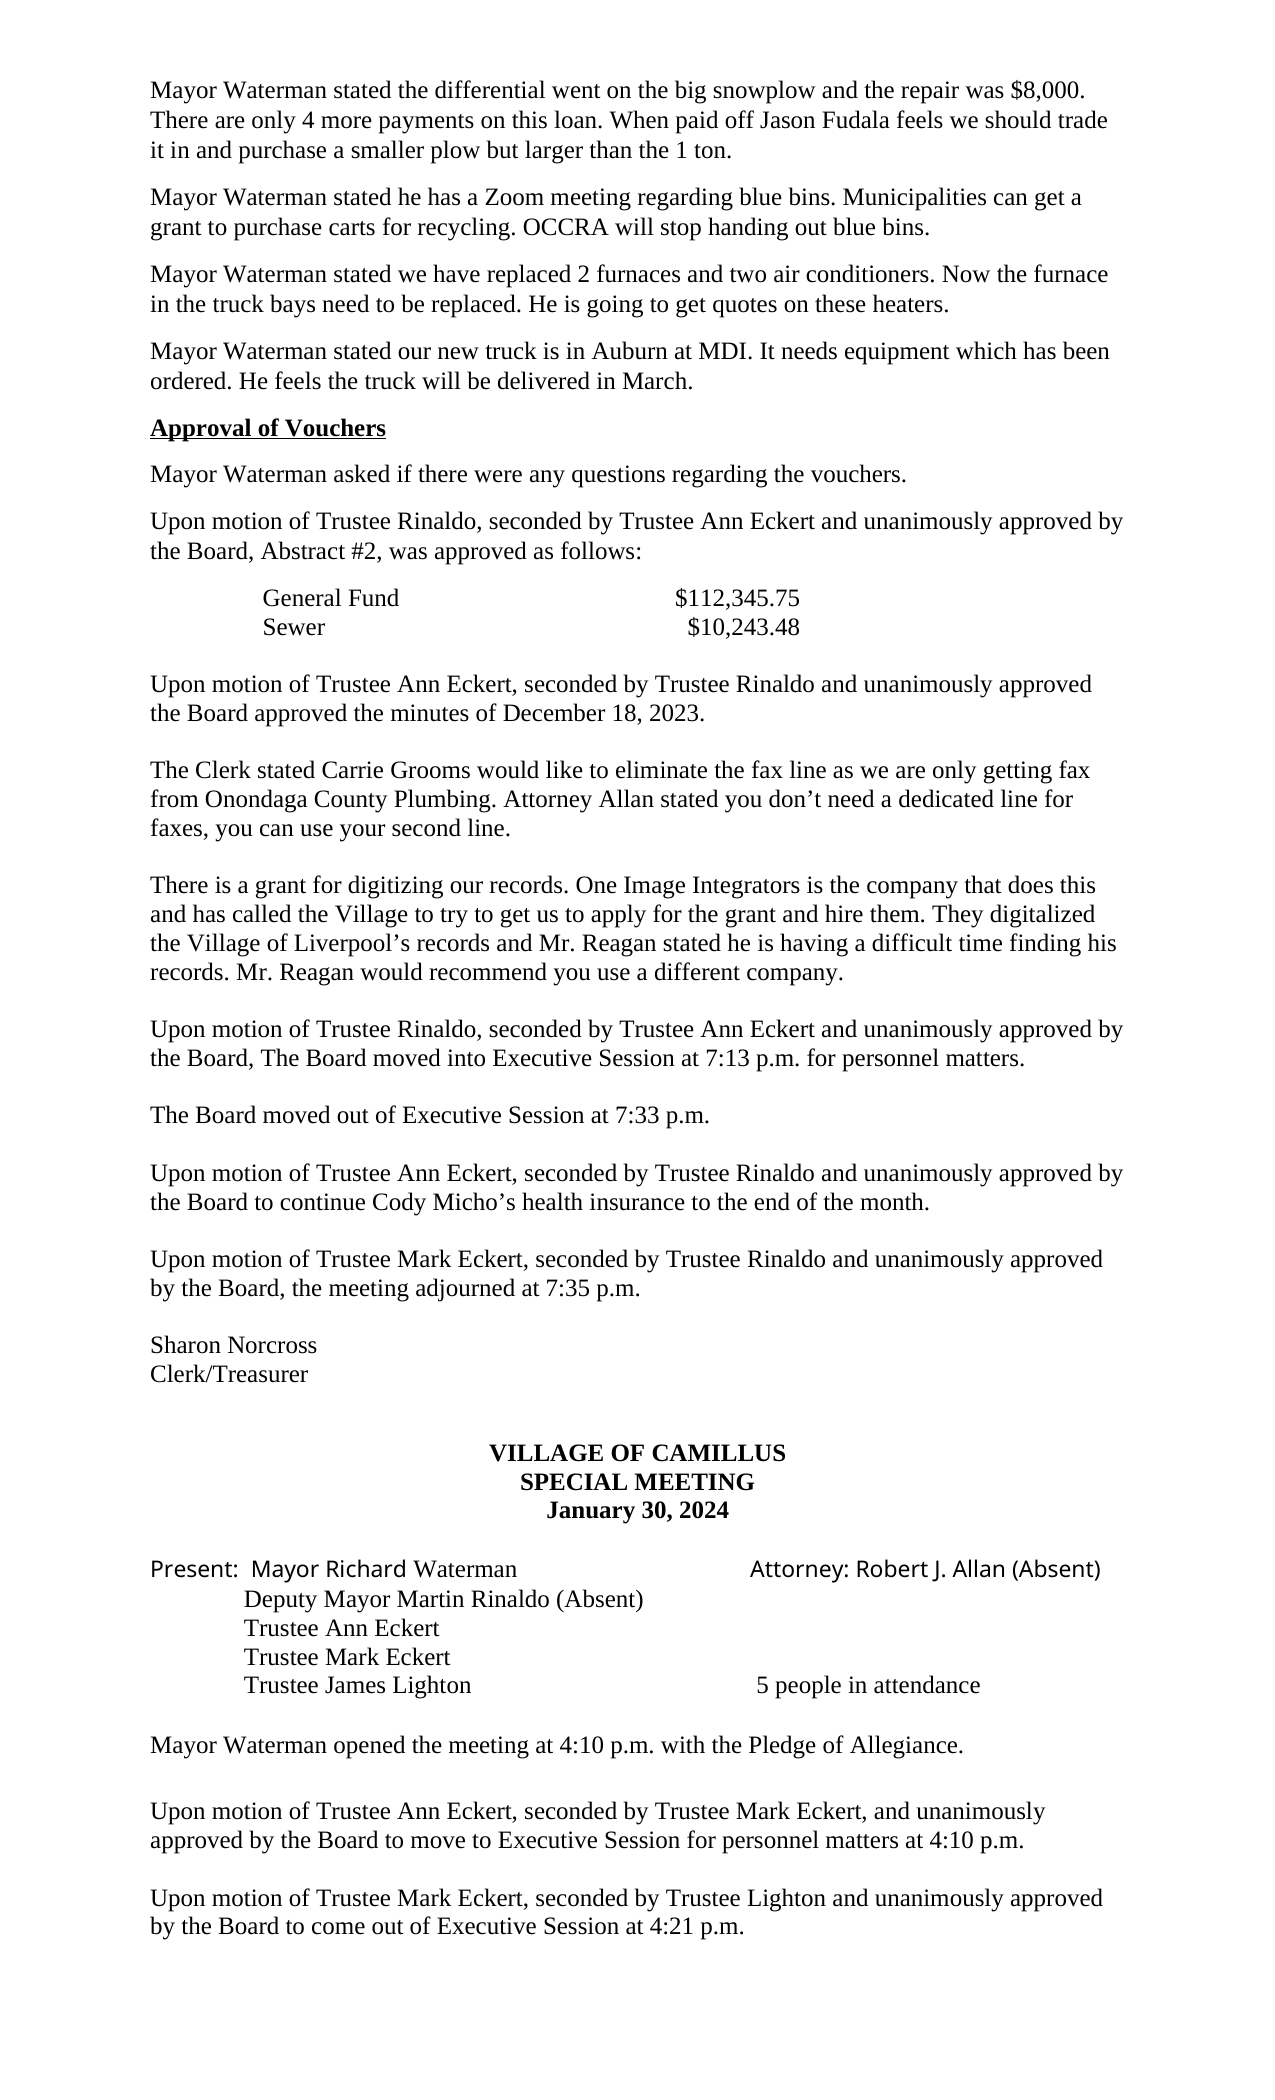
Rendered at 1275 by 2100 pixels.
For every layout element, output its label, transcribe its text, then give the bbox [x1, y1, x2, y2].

text Mayor Waterman stated our new truck is in Auburn at MDI. It needs equipment which has been ordered. He feels the truck will be delivered in March. [150, 336, 1125, 394]
text Upon motion of Trustee Ann Eckert, seconded by Trustee Rinaldo and unanimously approved by the Board to continue Cody Micho’s health insurance to the end of the month. [150, 1158, 1125, 1216]
text Upon motion of Trustee Rinaldo, seconded by Trustee Ann Eckert and unanimously approved by the Board, The Board moved into Executive Session at 7:13 p.m. for personnel matters. [150, 1014, 1125, 1072]
text Deputy Mayor Martin Rinaldo (Absent) [150, 1584, 1125, 1613]
text SPECIAL MEETING [150, 1467, 1125, 1495]
text General Fund $112,345.75 [150, 583, 1125, 612]
text Upon motion of Trustee Ann Eckert, seconded by Trustee Mark Eckert, and unanimously approved by the Board to move to Executive Session for personnel matters at 4:10 p.m. [150, 1796, 1125, 1854]
text Mayor Waterman asked if there were any questions regarding the vouchers. [150, 459, 1125, 488]
text Trustee James Lighton 5 people in attendance [150, 1670, 1125, 1699]
text Mayor Waterman stated he has a Zoom meeting regarding blue bins. Municipalities can get a grant to purchase carts for recycling. OCCRA will stop handing out blue bins. [150, 182, 1125, 241]
text Clerk/Treasurer [150, 1359, 1125, 1388]
text Upon motion of Trustee Ann Eckert, seconded by Trustee Rinaldo and unanimously approved the Board approved the minutes of December 18, 2023. [150, 669, 1125, 727]
text January 30, 2024 [150, 1495, 1125, 1524]
text Mayor Waterman opened the meeting at 4:10 p.m. with the Pledge of Allegiance. [150, 1730, 1125, 1759]
text Mayor Waterman stated we have replaced 2 furnaces and two air conditioners. Now the furnace in the truck bays need to be replaced. He is going to get quotes on these heaters. [150, 259, 1125, 318]
text Approval of Vouchers [150, 413, 1125, 441]
text Trustee Mark Eckert [150, 1642, 1125, 1670]
text There is a grant for digitizing our records. One Image Integrators is the company that does this and has called the Village to try to get us to apply for the grant and hire them. They digitalized the Village of Liverpool’s records and Mr. Reagan stated he is having a difficult time finding his records. Mr. Reagan would recommend you use a different company. [150, 871, 1125, 986]
text The Clerk stated Carrie Grooms would like to eliminate the fax line as we are only getting fax from Onondaga County Plumbing. Attorney Allan stated you don’t need a dedicated line for faxes, you can use your second line. [150, 756, 1125, 842]
text VILLAGE OF CAMILLUS [150, 1438, 1125, 1467]
text Sewer $10,243.48 [150, 612, 1125, 641]
text Upon motion of Trustee Rinaldo, seconded by Trustee Ann Eckert and unanimously approved by the Board, Abstract #2, was approved as follows: [150, 506, 1125, 565]
text Trustee Ann Eckert [150, 1613, 1125, 1642]
text Upon motion of Trustee Mark Eckert, seconded by Trustee Rinaldo and unanimously approved by the Board, the meeting adjourned at 7:35 p.m. [150, 1244, 1125, 1302]
text Upon motion of Trustee Mark Eckert, seconded by Trustee Lighton and unanimously approved by the Board to come out of Executive Session at 4:21 p.m. [150, 1883, 1125, 1940]
text Mayor Waterman stated the differential went on the big snowplow and the repair was $8,000. There are only 4 more payments on this loan. When paid off Jason Fudala feels we should trade it in and purchase a smaller plow but larger than the 1 ton. [150, 75, 1125, 164]
text Sharon Norcross [150, 1331, 1125, 1359]
text The Board moved out of Executive Session at 7:33 p.m. [150, 1101, 1125, 1129]
text Present: Mayor Richard Waterman Attorney: Robert J. Allan (Absent) [150, 1553, 1125, 1584]
